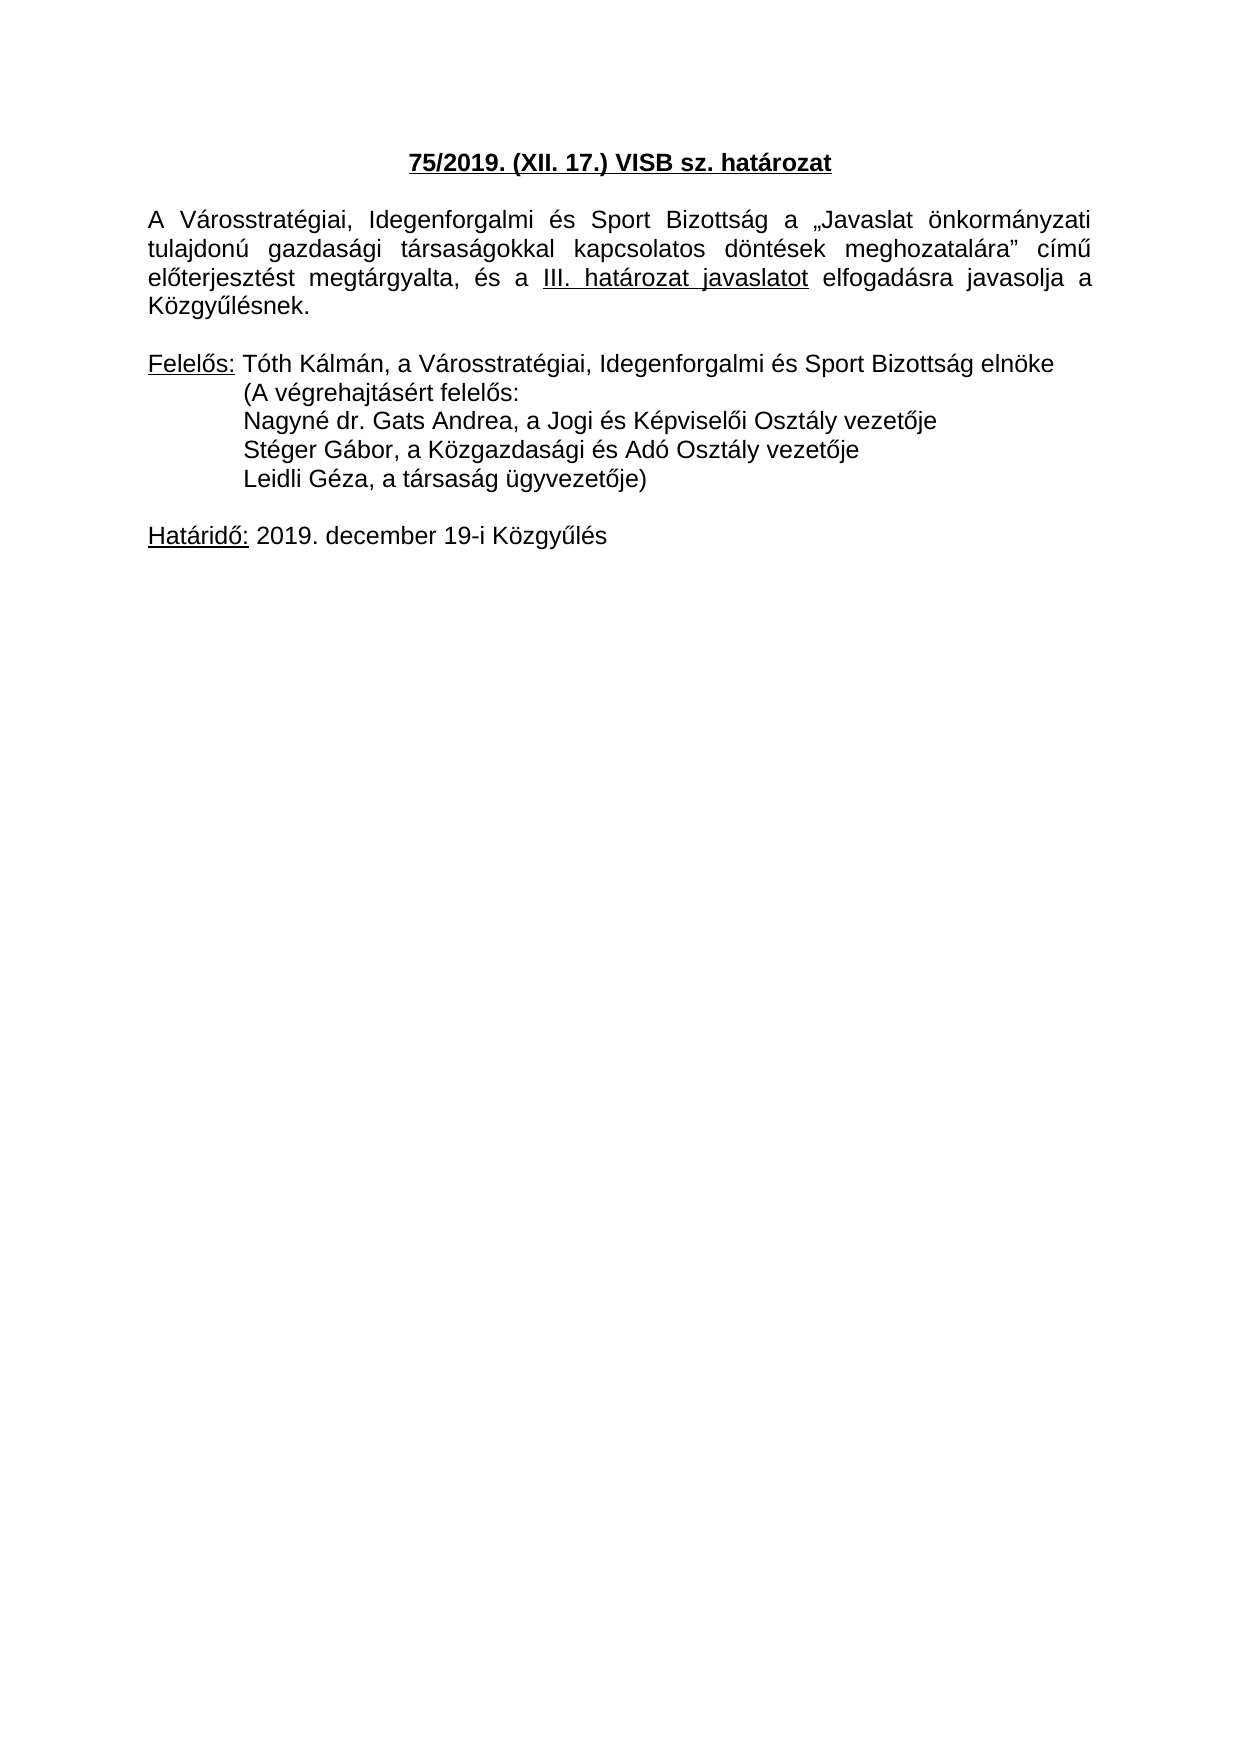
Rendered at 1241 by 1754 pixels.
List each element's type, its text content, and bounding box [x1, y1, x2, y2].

text Határidő: 2019. december 19-i Közgyűlés [148, 521, 1093, 550]
text 75/2019. (XII. 17.) VISB sz. határozat [148, 148, 1093, 176]
text Felelős: Tóth Kálmán, a Városstratégiai, Idegenforgalmi és Sport Bizottság elnöke [148, 349, 1093, 378]
text (A végrehajtásért felelős: [225, 378, 1093, 406]
text Leidli Géza, a társaság ügyvezetője) [236, 464, 1093, 493]
text A Városstratégiai, Idegenforgalmi és Sport Bizottság a „Javaslat önkormányzati tulajdonú gazdasági társaságokkal kapcsolatos döntések meghozatalára” című előterjesztést megtárgyalta, és a III. határozat javaslatot elfogadásra javasolja a Közgyűlésnek. [148, 205, 1093, 320]
text Stéger Gábor, a Közgazdasági és Adó Osztály vezetője [236, 435, 1093, 464]
text Nagyné dr. Gats Andrea, a Jogi és Képviselői Osztály vezetője [236, 406, 1093, 435]
